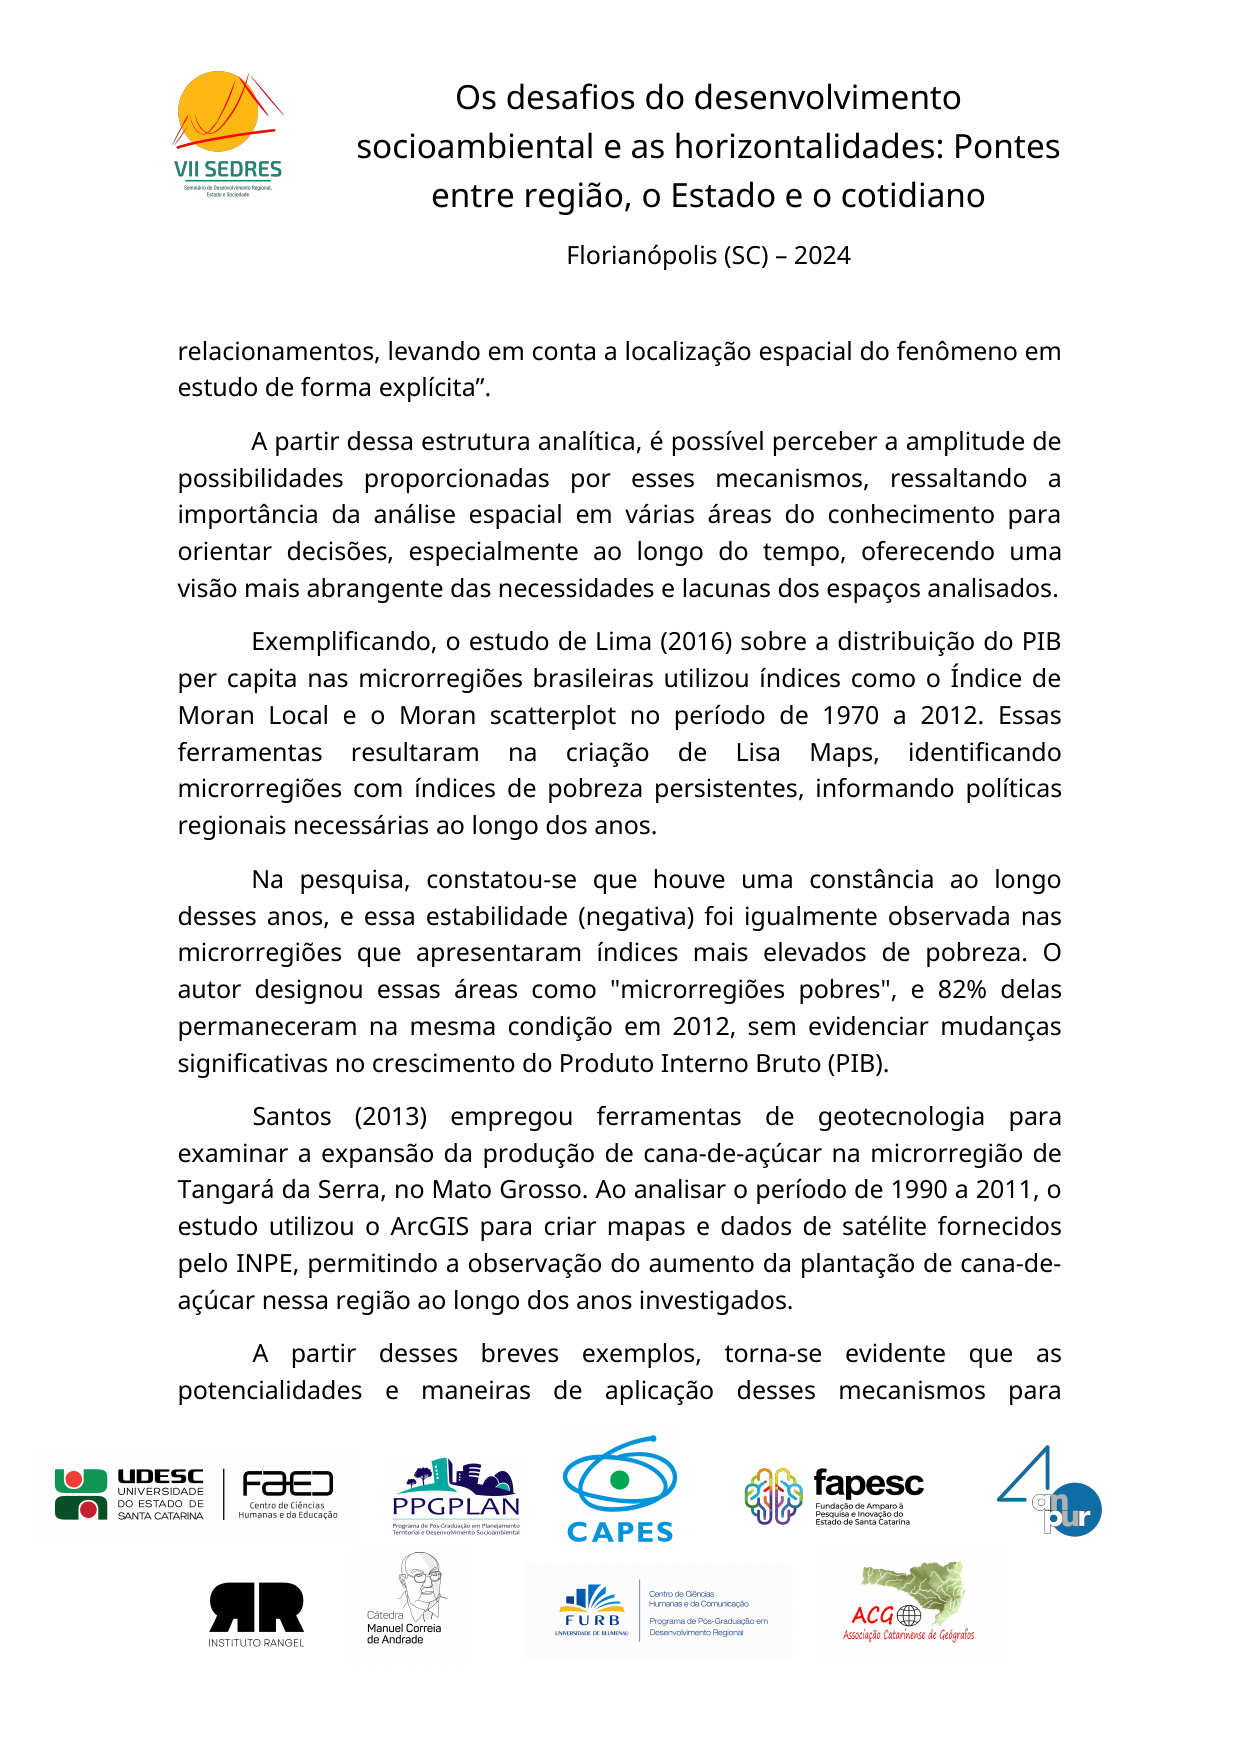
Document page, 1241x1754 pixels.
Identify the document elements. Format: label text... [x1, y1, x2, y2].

picture [524, 1562, 793, 1659]
text A partir dessa estrutura analítica, é possível perceber a amplitude de possibilidades proporcionadas por esses mecanismos, ressaltando a importância da análise espacial em várias áreas do conhecimento para orientar decisões, especialmente ao longo do tempo, oferecendo uma visão mais abrangente das necessidades e lacunas dos espaços analisados. [177, 423, 1063, 605]
text Na pesquisa, constatou-se que houve uma constância ao longo desses anos, e essa estabilidade (negativa) foi igualmente observada nas microrregiões que apresentaram índices mais elevados de pobreza. O autor designou essas áreas como "microrregiões pobres", e 82% delas permaneceram na mesma condição em 2012, sem evidenciar mudanças significativas no crescimento do Produto Interno Bruto (PIB). [177, 861, 1063, 1079]
picture [816, 1430, 1114, 1667]
picture [559, 1428, 681, 1550]
text Exemplificando, o estudo de Lima (2016) sobre a distribuição do PIB per capita nas microrregiões brasileiras utilizou índices como o Índice de Moran Local e o Moran scatterplot no período de 1970 a 2012. Essas ferramentas resultaram na criação de Lisa Maps, identificando microrregiões com índices de pobreza persistentes, informando políticas regionais necessárias ao longo dos anos. [177, 624, 1063, 842]
picture [184, 1555, 328, 1678]
picture [387, 1456, 525, 1537]
picture [348, 1545, 471, 1667]
picture [730, 1456, 939, 1538]
text Santos (2013) empregou ferramentas de geotecnologia para examinar a expansão da produção de cana-de-açúcar na microrregião de Tangará da Serra, no Mato Grosso. Ao analisar o período de 1990 a 2011, o estudo utilizou o ArcGIS para criar mapas e dados de satélite fornecidos pelo INPE, permitindo a observação do aumento da plantação de cana-de-açúcar nessa região ao longo dos anos investigados. [177, 1099, 1063, 1317]
picture [154, 61, 302, 209]
picture [29, 1448, 363, 1541]
